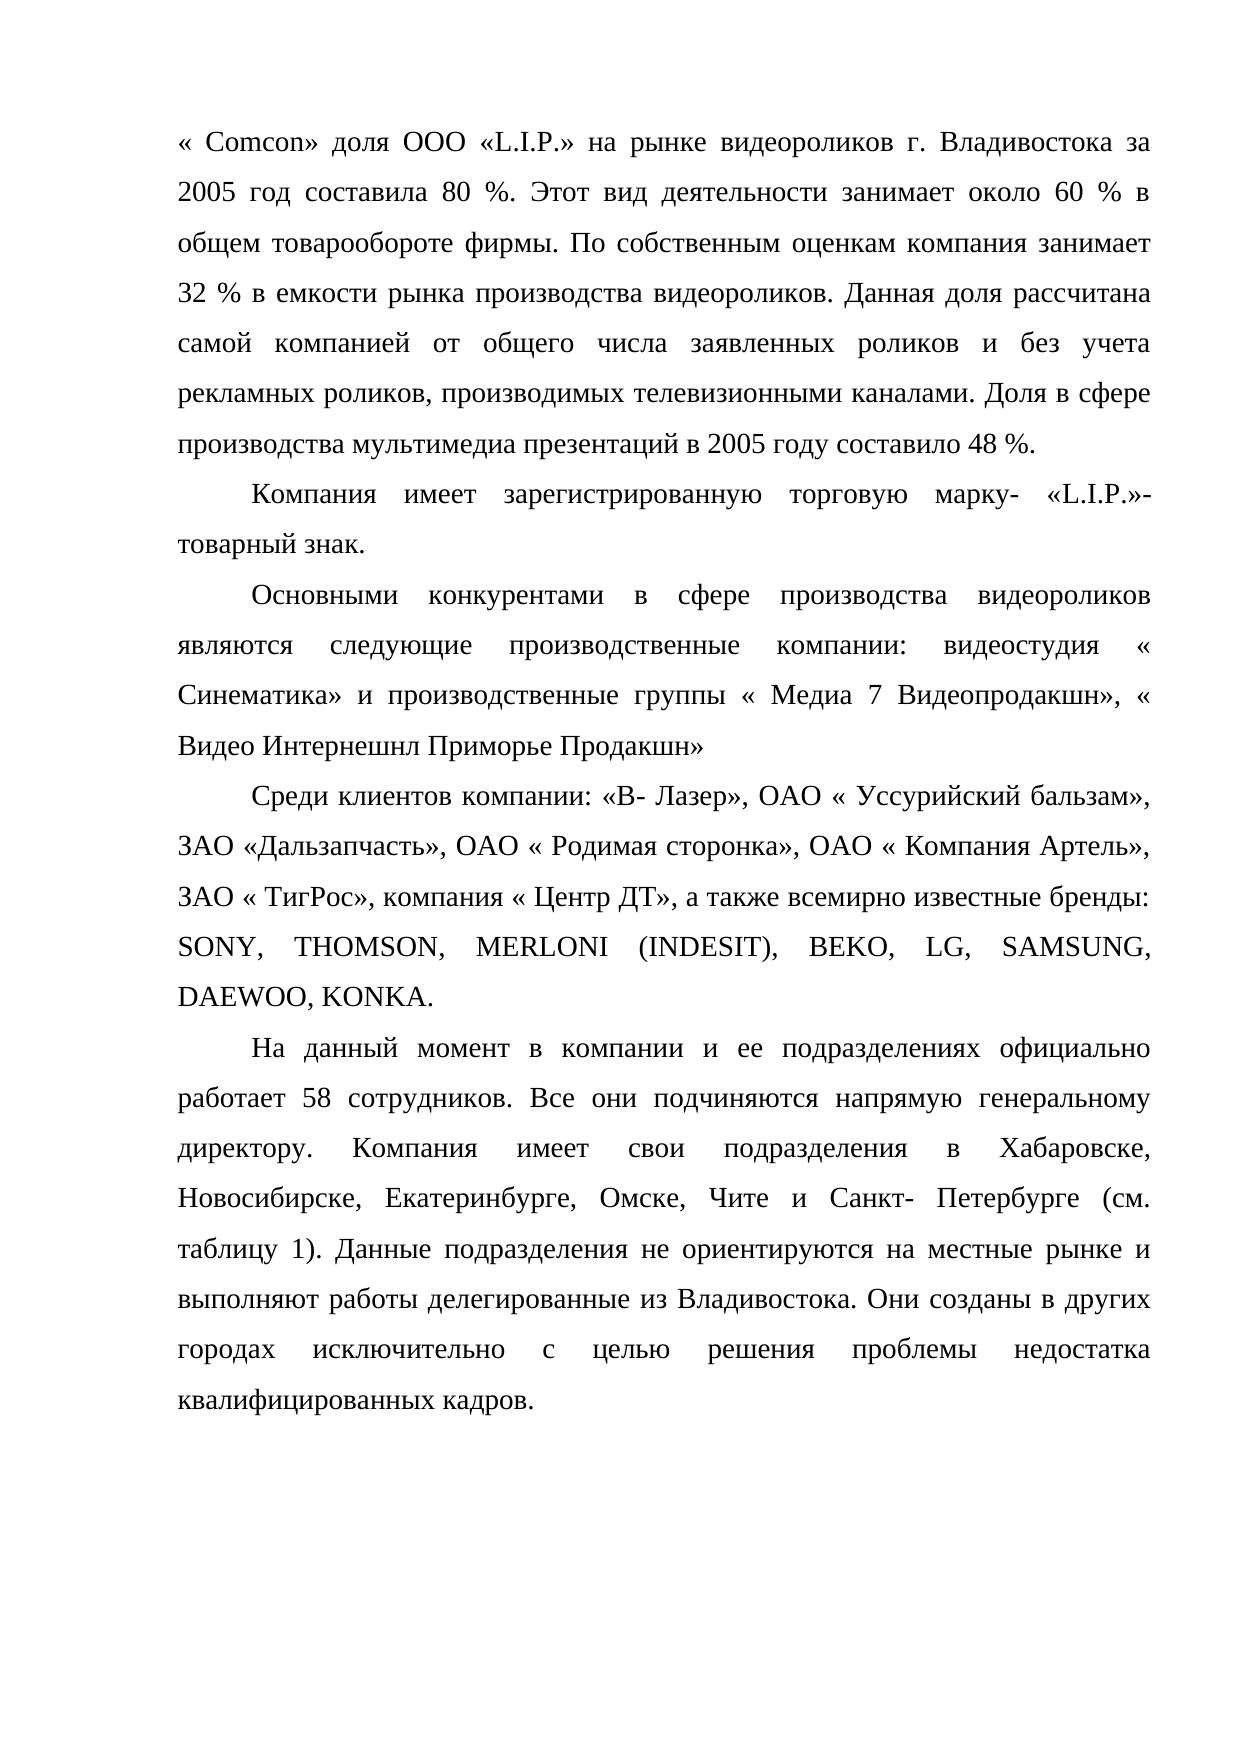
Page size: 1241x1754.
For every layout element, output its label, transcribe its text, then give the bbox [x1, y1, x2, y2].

text Основными конкурентами в сфере производства видеороликов являются следующие производственные компании: видеостудия « Синематика» и производственные группы « Медиа 7 Видеопродакшн», « Видео Интернешнл Приморье Продакшн» [177, 577, 1152, 761]
text На данный момент в компании и ее подразделениях официально работает 58 сотрудников. Все они подчиняются напрямую генеральному директору. Компания имеет свои подразделения в Хабаровске, Новосибирске, Екатеринбурге, Омске, Чите и Санкт- Петербурге (см. таблицу 1). Данные подразделения не ориентируются на местные рынке и выполняют работы делегированные из Владивостока. Они созданы в других городах исключительно с целью решения проблемы недостатка квалифицированных кадров. [177, 1030, 1152, 1415]
text Компания имеет зарегистрированную торговую марку- «L.I.P.»- товарный знак. [177, 476, 1152, 560]
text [177, 124, 1152, 459]
text Среди клиентов компании: «В- Лазер», ОАО « Уссурийский бальзам», ЗАО «Дальзапчасть», ОАО « Родимая сторонка», ОАО « Компания Артель», ЗАО « ТигРос», компания « Центр ДТ», а также всемирно известные бренды: SONY, THOMSON, MERLONI (INDESIT), BEKO, LG, SAMSUNG, DAEWOO, KONKA. [177, 778, 1152, 1013]
